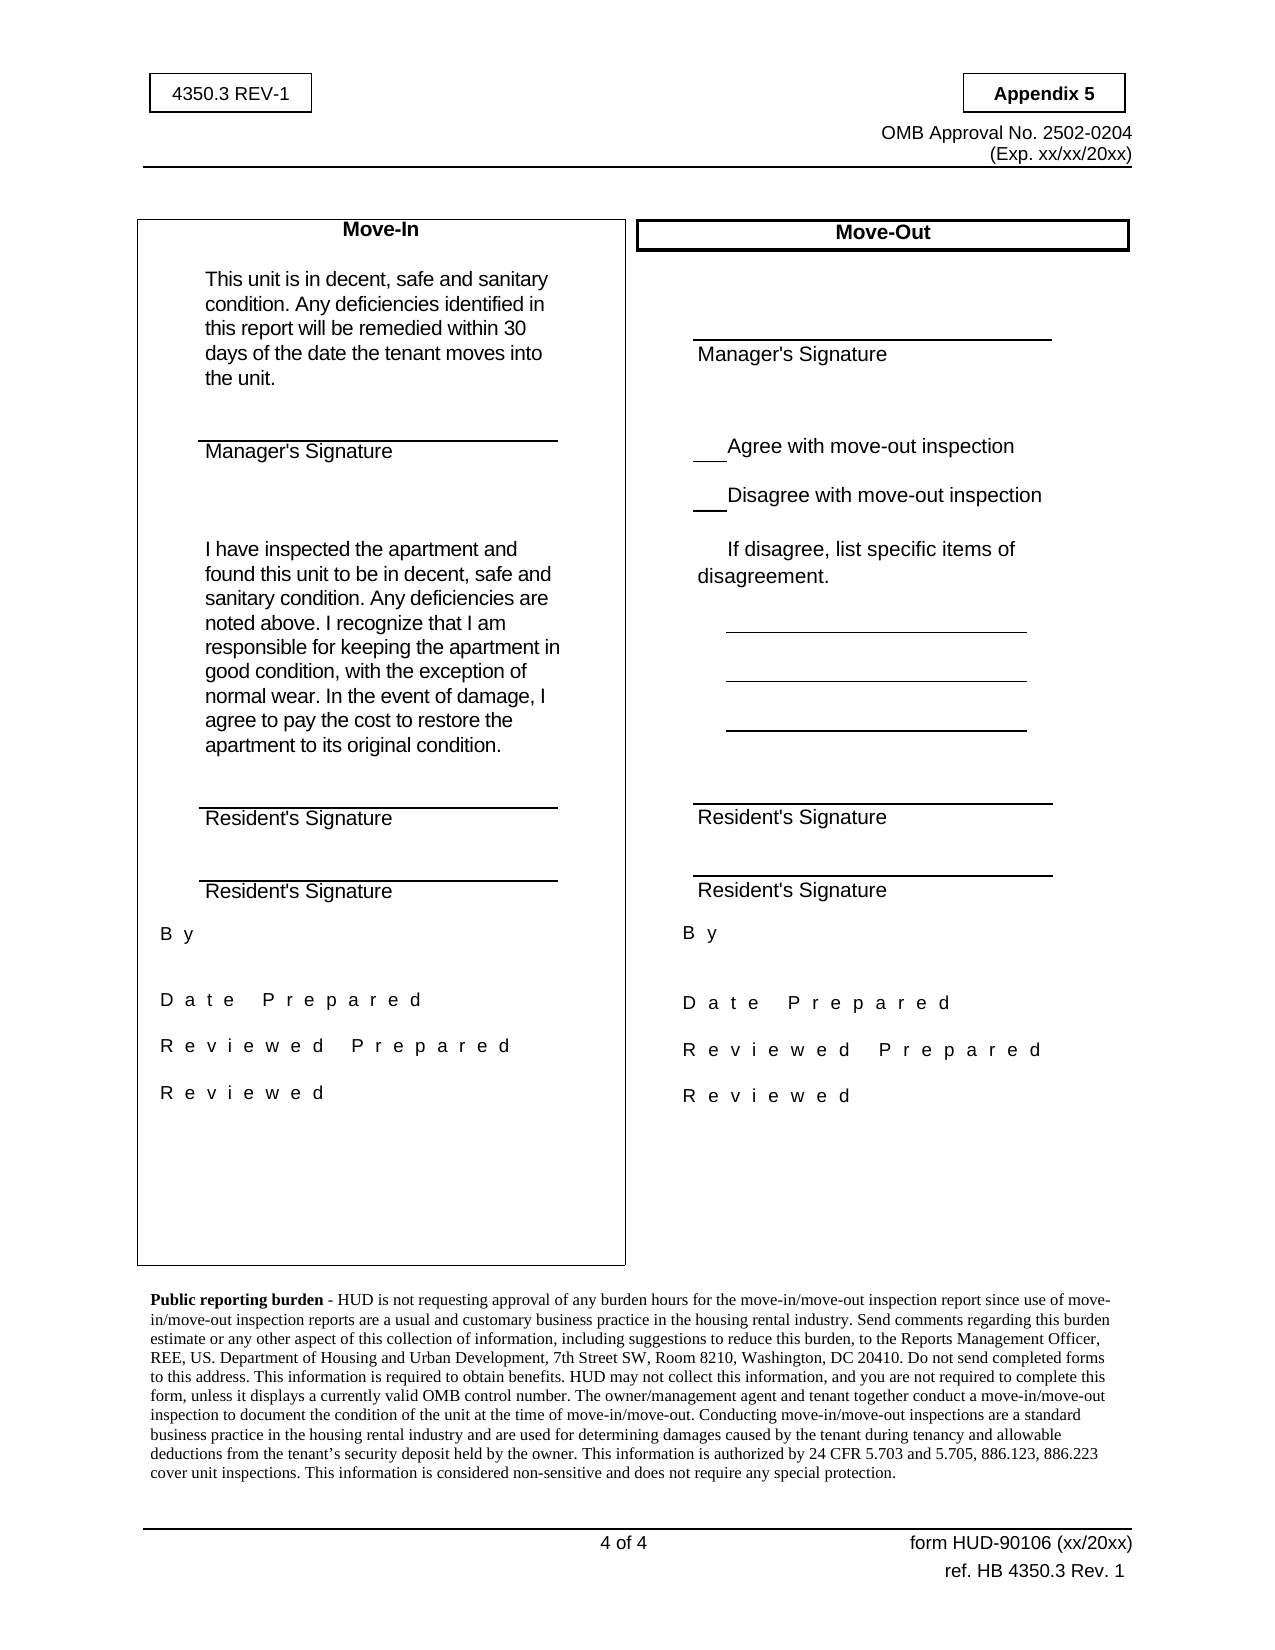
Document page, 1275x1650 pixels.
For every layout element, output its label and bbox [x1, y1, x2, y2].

picture [693, 461, 727, 512]
